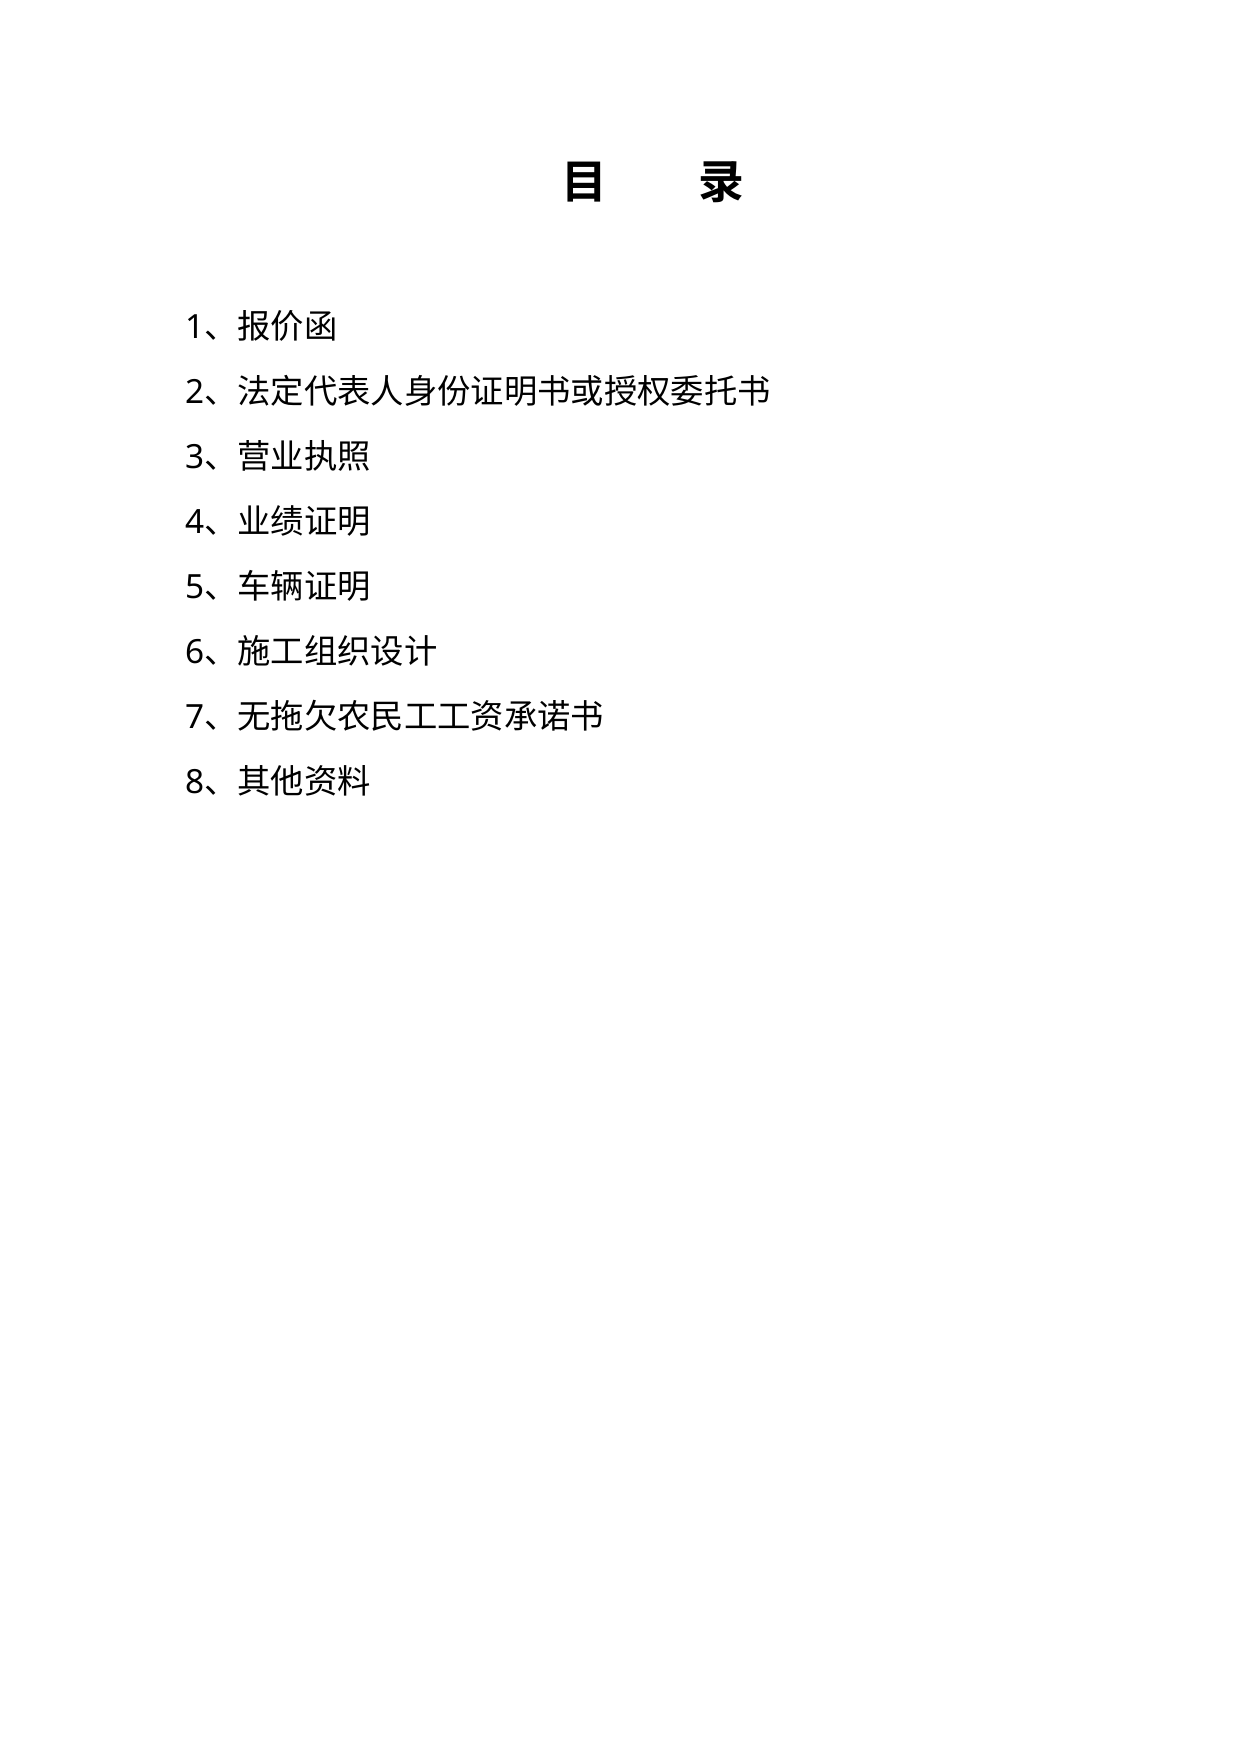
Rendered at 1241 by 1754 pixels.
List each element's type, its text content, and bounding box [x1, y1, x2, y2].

text 4、业绩证明 [118, 487, 1122, 552]
text 7、无拖欠农民工工资承诺书 [118, 682, 1122, 747]
text 5、车辆证明 [118, 552, 1122, 617]
text 6、施工组织设计 [118, 617, 1122, 682]
text 8、其他资料 [118, 747, 1122, 812]
text 1、报价函 [118, 292, 1122, 357]
text 2、法定代表人身份证明书或授权委托书 [118, 357, 1122, 422]
text 目 录 [184, 129, 1122, 227]
text 3、营业执照 [118, 422, 1122, 487]
